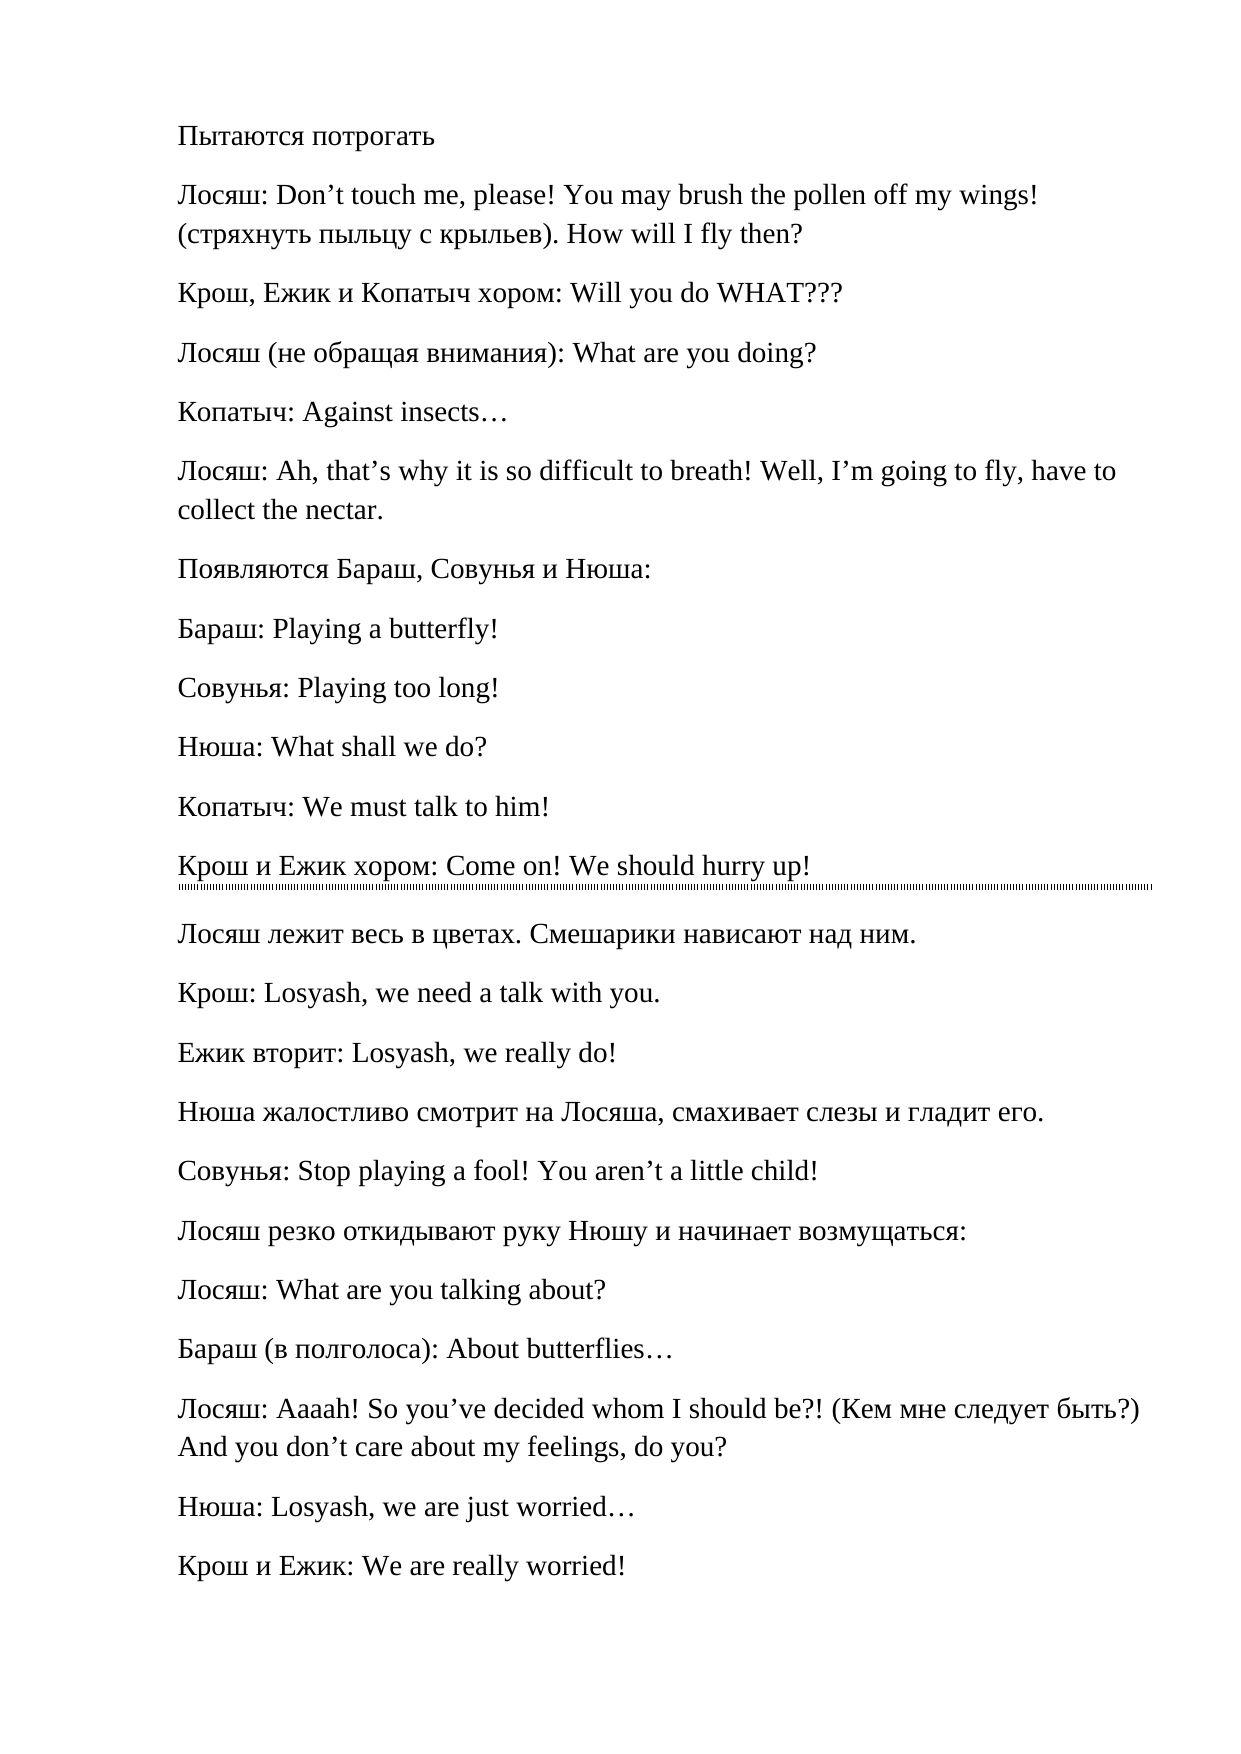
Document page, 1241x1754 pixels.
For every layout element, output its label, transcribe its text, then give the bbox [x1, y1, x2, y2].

text Ежик вторит: Losyash, we really do! [177, 1035, 1152, 1068]
text Лосяш (не обращая внимания): What are you doing? [177, 335, 1152, 368]
text Лосяш: Don’t touch me, please! You may brush the pollen off my wings! (стряхнуть пыльцу с крыльев). How will I fly then? [177, 177, 1152, 249]
text Бараш: Playing a butterfly! [177, 611, 1152, 644]
text Лосяш: Aaaah! So you’ve decided whom I should be?! (Кем мне следует быть?) And you don’t care about my feelings, do you? [177, 1391, 1152, 1463]
text Cовунья: Stop playing a fool! You aren’t a little child! [177, 1153, 1152, 1187]
text Крош, Ежик и Копатыч хором: Will you do WHAT??? [177, 275, 1152, 309]
text Появляются Бараш, Совунья и Нюша: [177, 551, 1152, 585]
text Нюша: What shall we do? [177, 729, 1152, 763]
text Бараш (в полголоса): About butterflies… [177, 1332, 1152, 1365]
text Лосяш резко откидывают руку Нюшу и начинает возмущаться: [177, 1213, 1152, 1246]
text Лосяш лежит весь в цветах. Смешарики нависают над ним. [177, 916, 1152, 949]
text Cовунья: Playing too long! [177, 670, 1152, 704]
text Пытаются потрогать [177, 118, 1152, 152]
text Крош и Ежик хором: Come on! We should hurry up! [177, 848, 1152, 890]
text Лосяш: What are you talking about? [177, 1272, 1152, 1306]
text Нюша: Losyash, we are just worried… [177, 1489, 1152, 1522]
text Лосяш: Аh, that’s why it is so difficult to breath! Well, I’m going to fly, have to collect the nectar. [177, 453, 1152, 526]
text Нюша жалостливо смотрит на Лосяша, смахивает слезы и гладит его. [177, 1094, 1152, 1128]
text Крош и Ежик: We are really worried! [177, 1548, 1152, 1582]
text Копатыч: Against insects… [177, 394, 1152, 428]
text Копатыч: We must talk to him! [177, 789, 1152, 822]
text Крош: Losyash, we need a talk with you. [177, 975, 1152, 1009]
